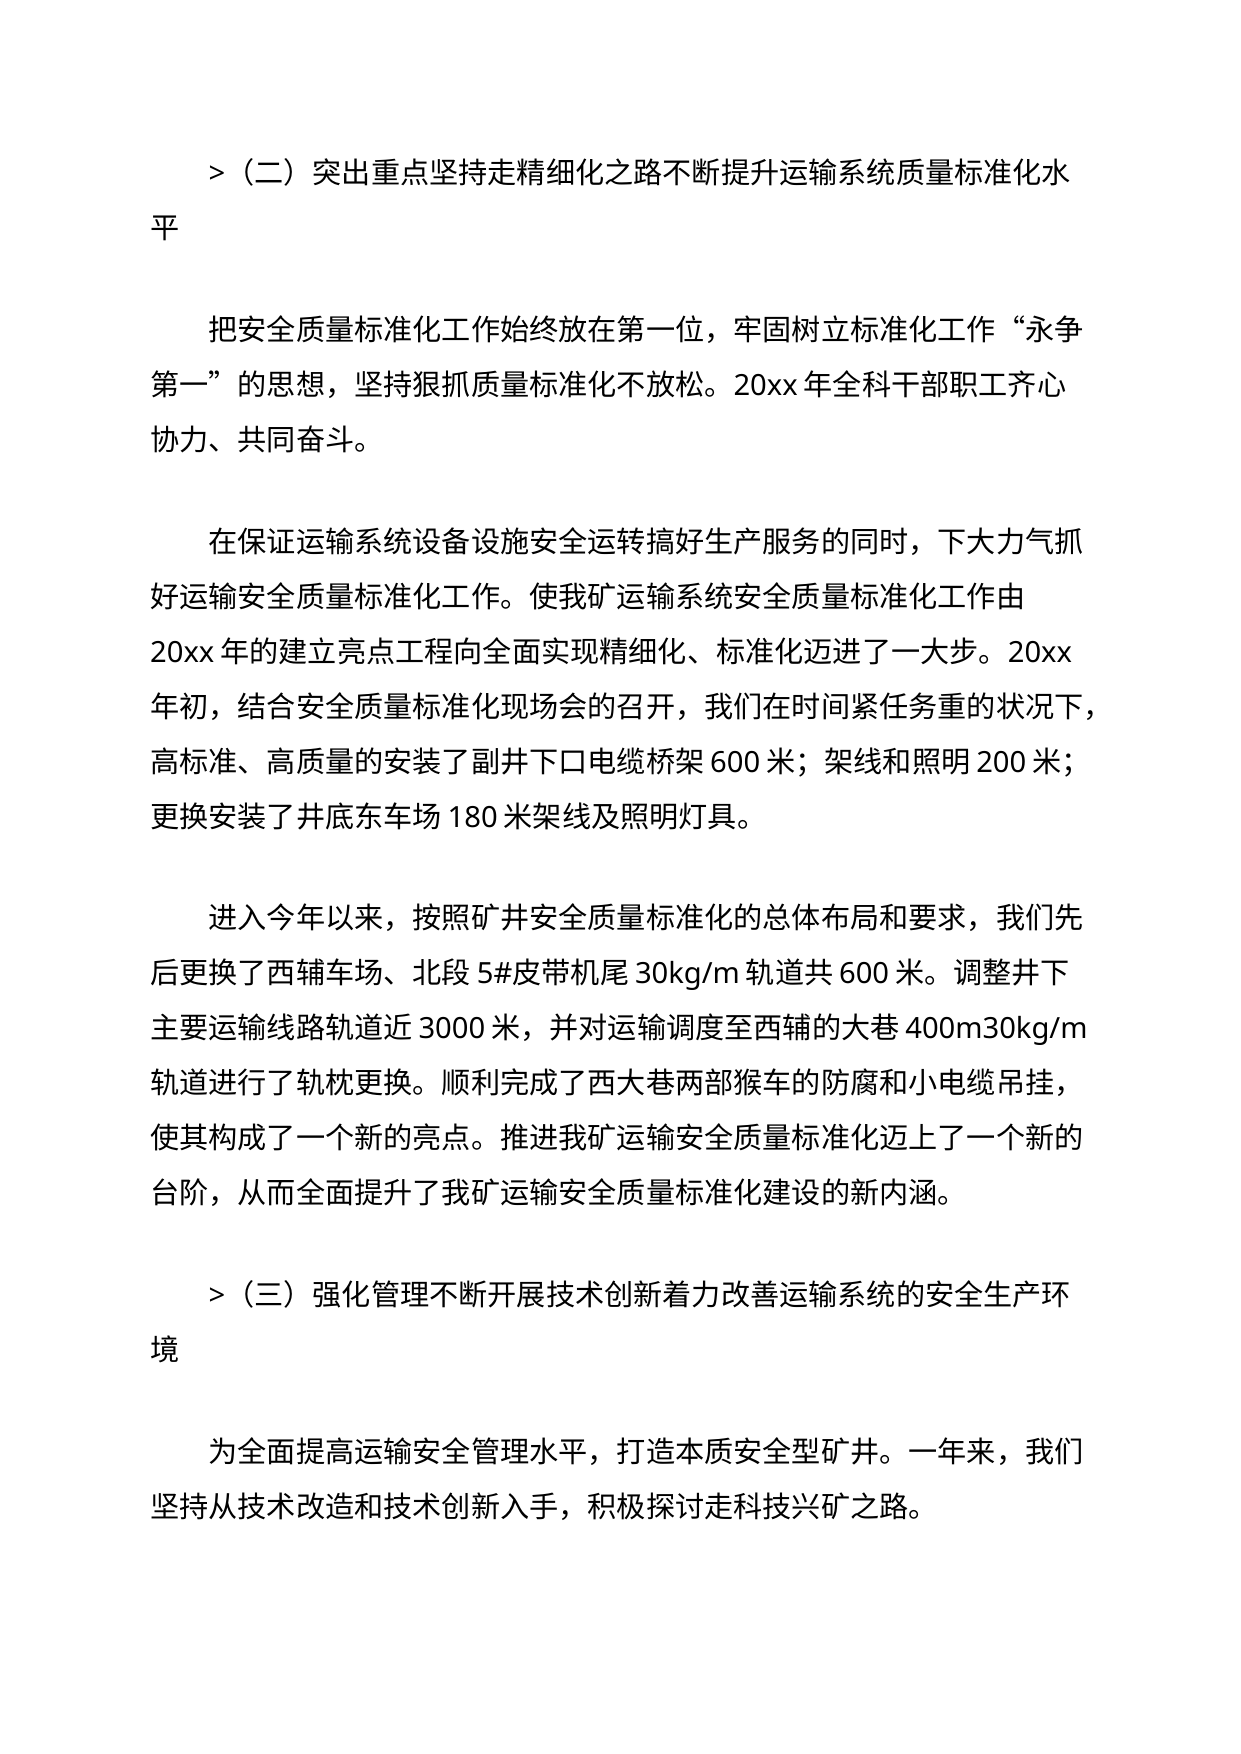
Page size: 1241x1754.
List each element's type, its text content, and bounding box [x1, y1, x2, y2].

text 在保证运输系统设备设施安全运转搞好生产服务的同时，下大力气抓好运输安全质量标准化工作。使我矿运输系统安全质量标准化工作由20xx年的建立亮点工程向全面实现精细化、标准化迈进了一大步。20xx年初，结合安全质量标准化现场会的召开，我们在时间紧任务重的状况下，高标准、高质量的安装了副井下口电缆桥架600米；架线和照明200米；更换安装了井底东车场180米架线及照明灯具。 [150, 518, 1090, 836]
text >（三）强化管理不断开展技术创新着力改善运输系统的安全生产环境 [150, 1272, 1090, 1369]
text 进入今年以来，按照矿井安全质量标准化的总体布局和要求，我们先后更换了西辅车场、北段5#皮带机尾30kg/m轨道共600米。调整井下主要运输线路轨道近3000米，并对运输调度至西辅的大巷400m30kg/m轨道进行了轨枕更换。顺利完成了西大巷两部猴车的防腐和小电缆吊挂，使其构成了一个新的亮点。推进我矿运输安全质量标准化迈上了一个新的台阶，从而全面提升了我矿运输安全质量标准化建设的新内涵。 [150, 895, 1090, 1212]
text 把安全质量标准化工作始终放在第一位，牢固树立标准化工作“永争第一”的思想，坚持狠抓质量标准化不放松。20xx年全科干部职工齐心协力、共同奋斗。 [150, 307, 1090, 459]
text >（二）突出重点坚持走精细化之路不断提升运输系统质量标准化水平 [150, 150, 1090, 247]
text 为全面提高运输安全管理水平，打造本质安全型矿井。一年来，我们坚持从技术改造和技术创新入手，积极探讨走科技兴矿之路。 [150, 1428, 1090, 1526]
